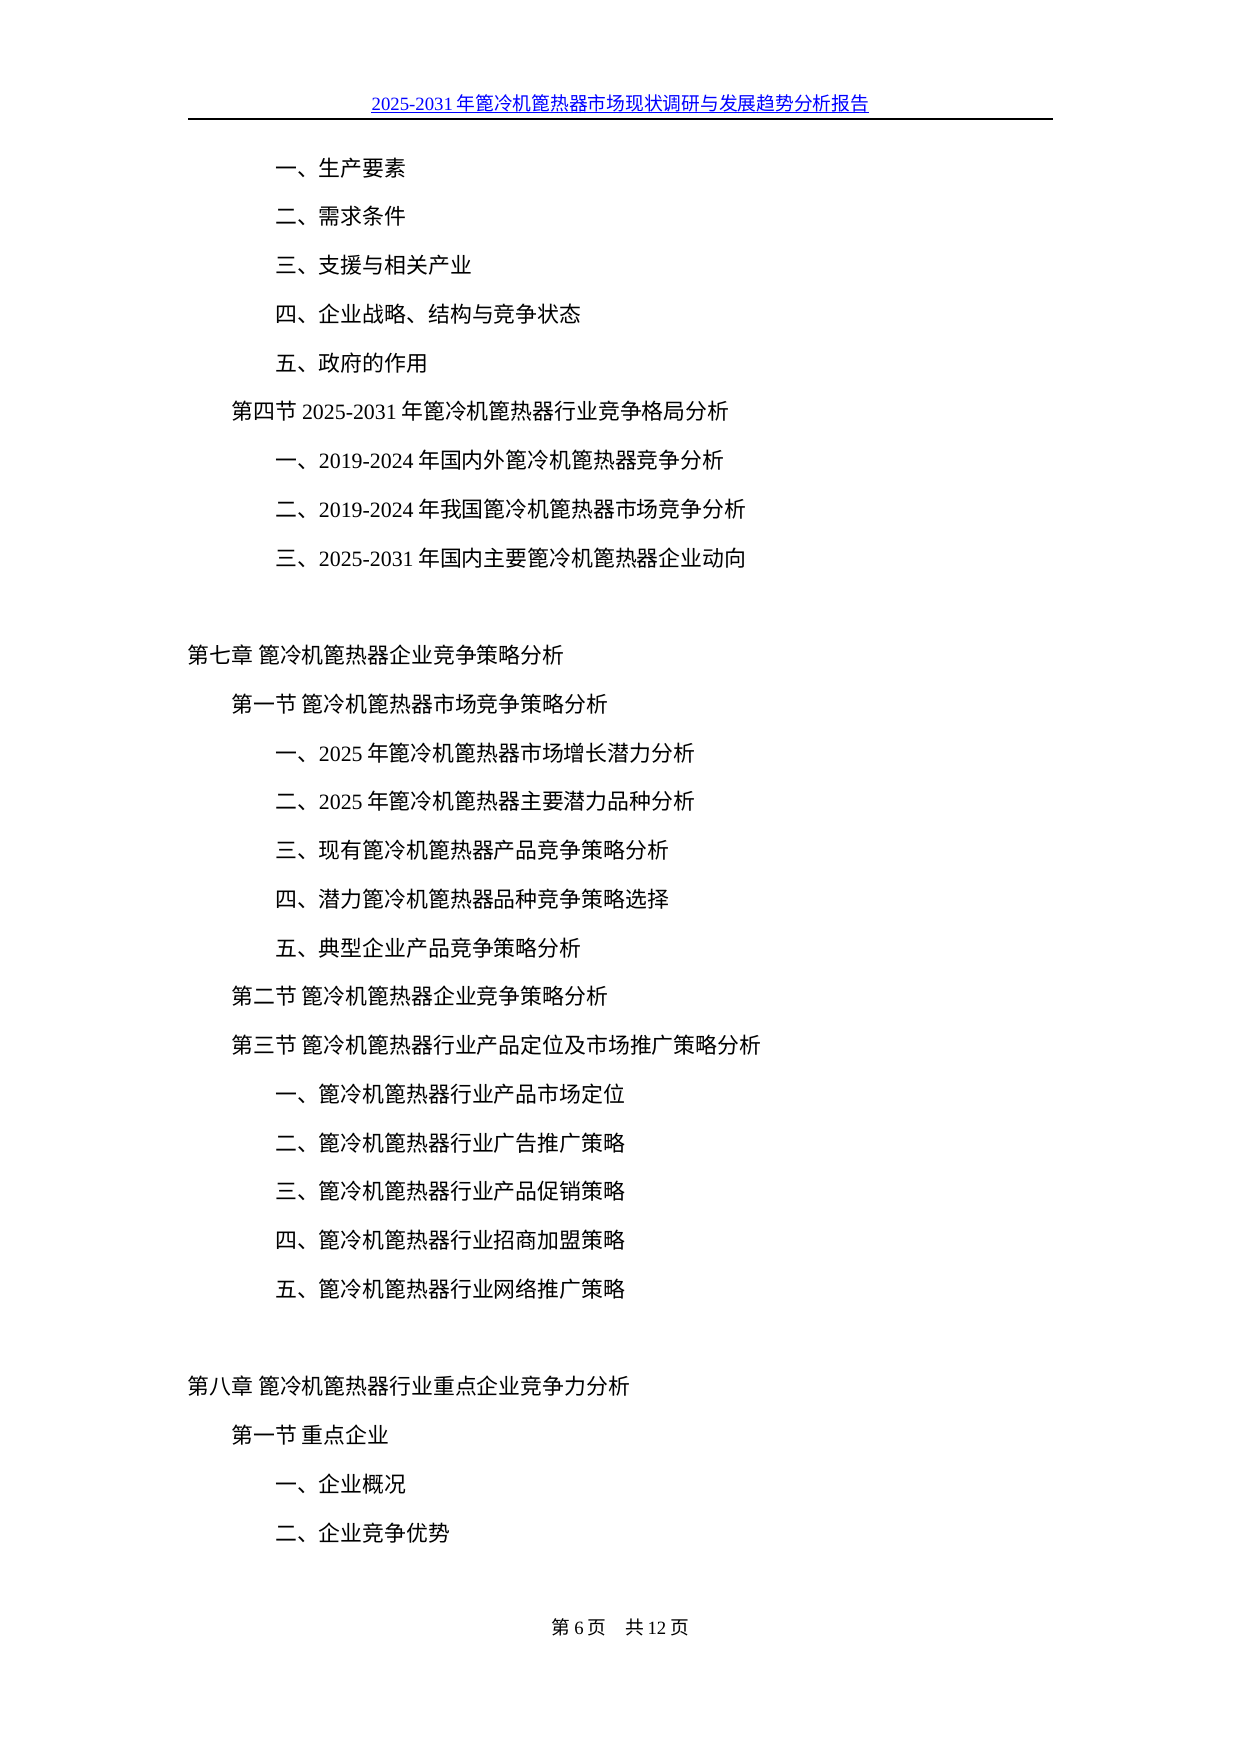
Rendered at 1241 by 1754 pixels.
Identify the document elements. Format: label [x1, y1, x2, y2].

text [187, 150, 1053, 1548]
